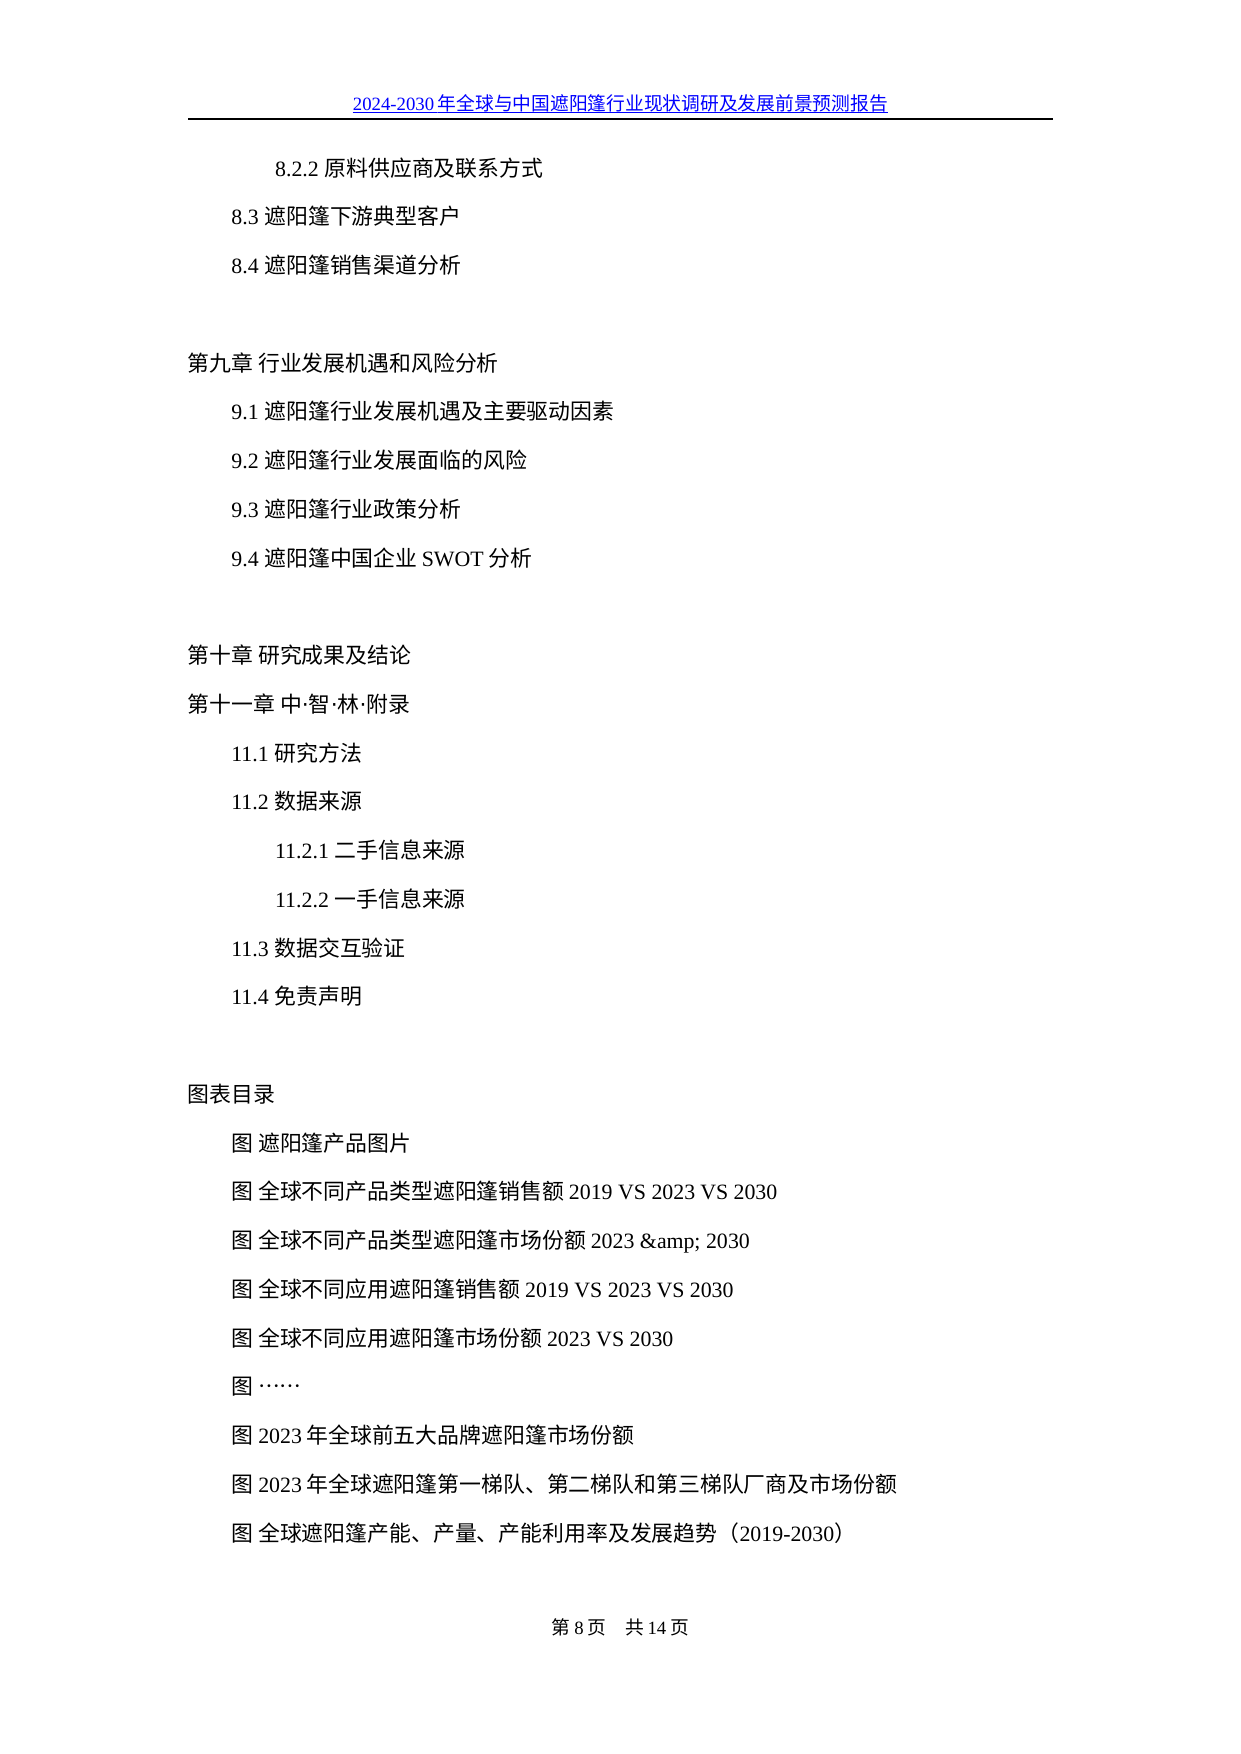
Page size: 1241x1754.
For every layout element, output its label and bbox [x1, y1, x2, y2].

text [187, 150, 1053, 1548]
